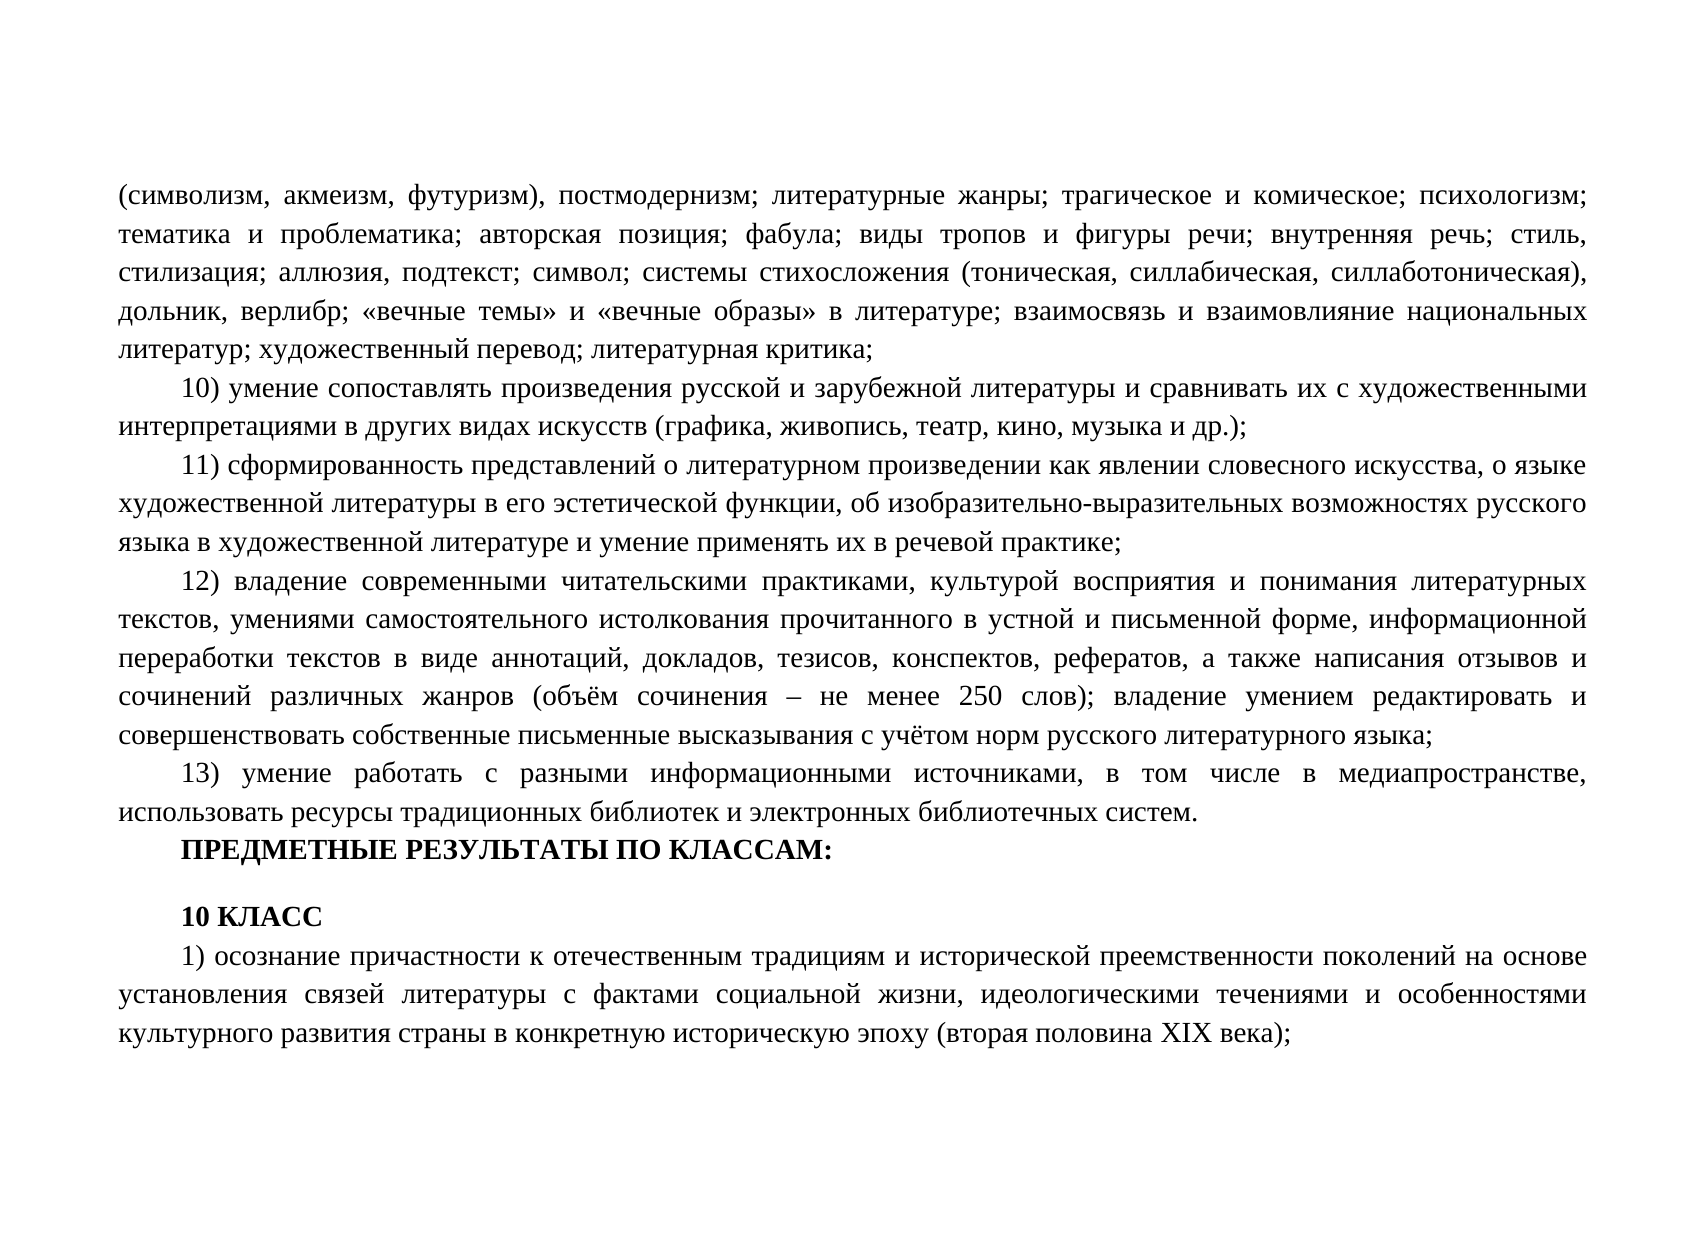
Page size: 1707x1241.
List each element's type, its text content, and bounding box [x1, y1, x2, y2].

text 10) умение сопоставлять произведения русской и зарубежной литературы и сравнивать их с художественными интерпретациями в других видах искусств (графика, живопись, театр, кино, музыка и др.); [118, 370, 1588, 442]
text 12) владение современными читательскими практиками, культурой восприятия и понимания литературных текстов, умениями самостоятельного истолкования прочитанного в устной и письменной форме, информационной переработки текстов в виде аннотаций, докладов, тезисов, конспектов, рефератов, а также написания отзывов и сочинений различных жанров (объём сочинения – не менее 250 слов); владение умением редактировать и совершенствовать собственные письменные высказывания с учётом норм русского литературного языка; [118, 563, 1588, 750]
text 1) осознание причастности к отечественным традициям и исторической преемственности поколений на основе установления связей литературы с фактами социальной жизни, идеологическими течениями и особенностями культурного развития страны в конкретную историческую эпоху (вторая половина XIX века); [118, 938, 1588, 1049]
text 13) умение работать с разными информационными источниками, в том числе в медиапространстве, использовать ресурсы традиционных библиотек и электронных библиотечных систем. [118, 755, 1588, 827]
text 10 КЛАСС [118, 899, 1588, 933]
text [118, 177, 1588, 365]
text ПРЕДМЕТНЫЕ РЕЗУЛЬТАТЫ ПО КЛАССАМ: [118, 832, 1588, 866]
text 11) сформированность представлений о литературном произведении как явлении словесного искусства, о языке художественной литературы в его эстетической функции, об изобразительно-выразительных возможностях русского языка в художественной литературе и умение применять их в речевой практике; [118, 447, 1588, 558]
